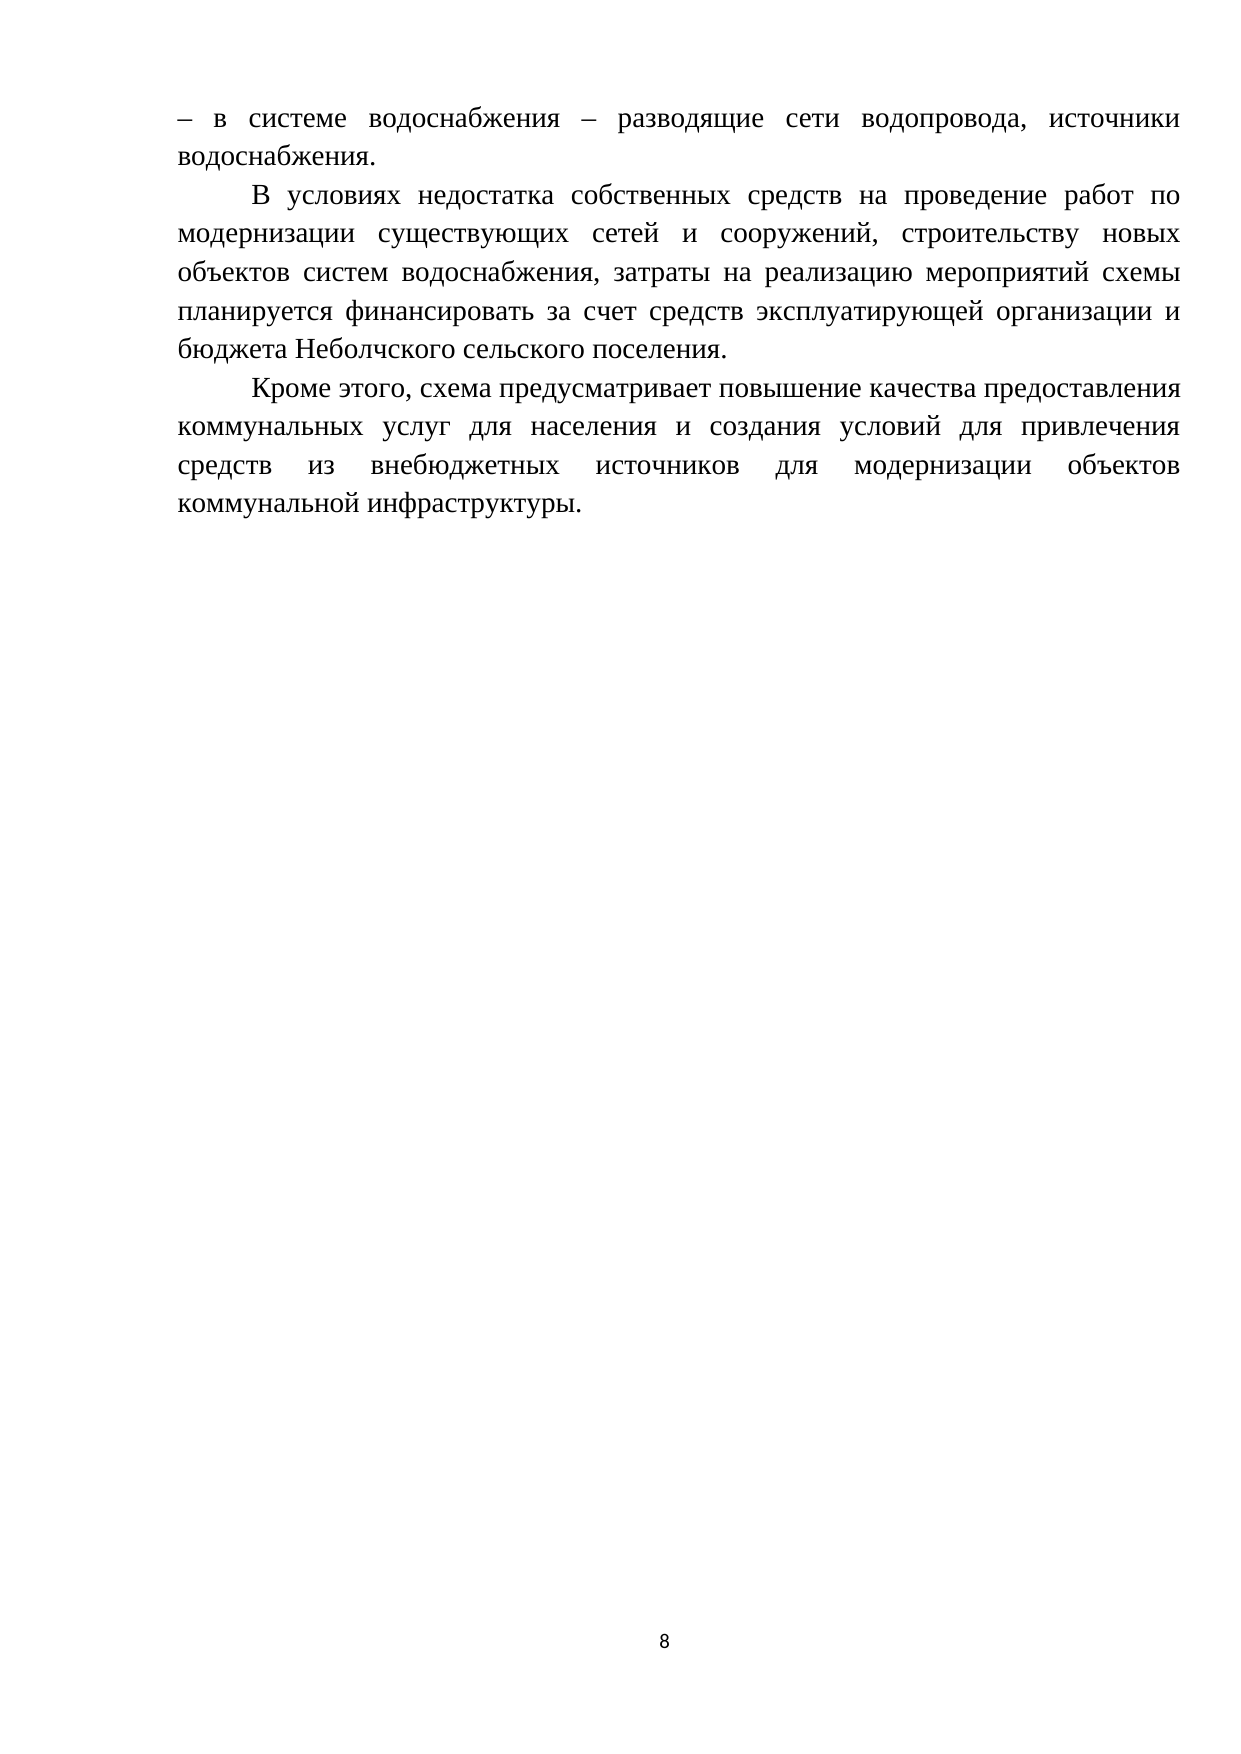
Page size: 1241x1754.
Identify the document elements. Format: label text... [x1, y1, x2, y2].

text Кроме этого, схема предусматривает повышение качества предоставления коммунальных услуг для населения и создания условий для привлечения средств из внебюджетных источников для модернизации объектов коммунальной инфраструктуры. [177, 370, 1181, 519]
text – в системе водоснабжения – разводящие сети водопровода, источники водоснабжения. [177, 100, 1181, 172]
text В условиях недостатка собственных средств на проведение работ по модернизации существующих сетей и сооружений, строительству новых объектов систем водоснабжения, затраты на реализацию мероприятий схемы планируется финансировать за счет средств эксплуатирующей организации и бюджета Неболчского сельского поселения. [177, 177, 1181, 365]
